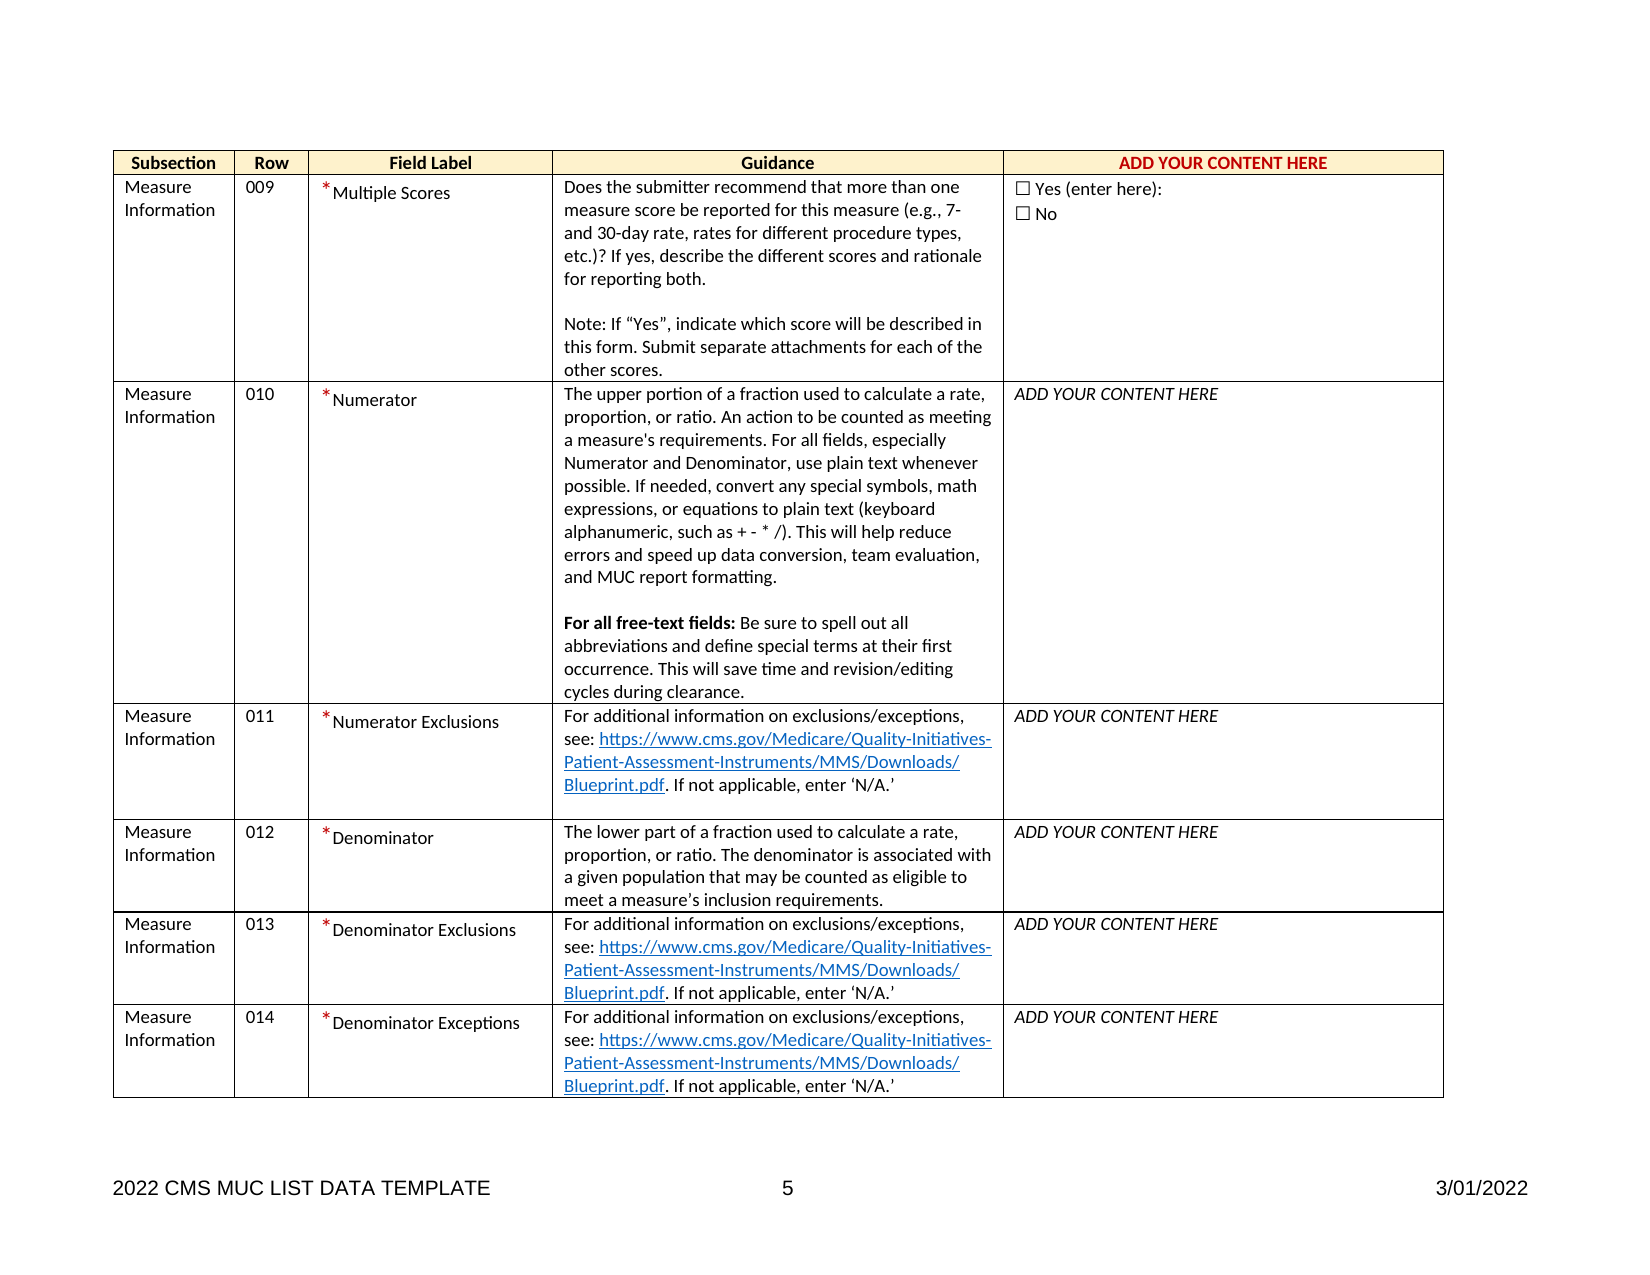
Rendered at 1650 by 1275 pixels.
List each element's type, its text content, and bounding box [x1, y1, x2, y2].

table_cell *Multiple Scores [309, 175, 552, 381]
table_cell For additional information on exclusions/exceptions, see: https://www.cms.gov/Medicare/Quality-Initiatives-Patient-Assessment-Instruments/MMS/Downloads/Blueprint.pdf. If not applicable, enter ‘N/A.’ [553, 704, 1003, 819]
table_cell ADD YOUR CONTENT HERE [1004, 820, 1443, 911]
table_cell Measure Information [114, 820, 234, 911]
table_header Field Label [309, 151, 552, 174]
table_cell For additional information on exclusions/exceptions, see: https://www.cms.gov/Medicare/Quality-Initiatives-Patient-Assessment-Instruments/MMS/Downloads/Blueprint.pdf. If not applicable, enter ‘N/A.’ [553, 913, 1003, 1004]
table_header Row [235, 151, 308, 174]
table_cell ADD YOUR CONTENT HERE [1004, 913, 1443, 1004]
table_header Subsection [114, 151, 234, 174]
table_cell 011 [235, 704, 308, 819]
table_cell *Denominator Exclusions [309, 913, 552, 1004]
table_cell ADD YOUR CONTENT HERE [1004, 1005, 1443, 1097]
table_cell 010 [235, 382, 308, 703]
table_cell *Numerator [309, 382, 552, 703]
table_cell Measure Information [114, 1005, 234, 1097]
table_cell *Denominator [309, 820, 552, 911]
table_cell The lower part of a fraction used to calculate a rate, proportion, or ratio. The denominator is associated with a given population that may be counted as eligible to meet a measure’s inclusion requirements. [553, 820, 1003, 911]
table_cell *Numerator Exclusions [309, 704, 552, 819]
table_cell *Denominator Exceptions [309, 1005, 552, 1097]
table_cell Measure Information [114, 175, 234, 381]
table_cell Does the submitter recommend that more than one measure score be reported for this measure (e.g., 7- and 30-day rate, rates for different procedure types, etc.)? If yes, describe the different scores and rationale for reporting both. Note: If “Yes”, indicate which score will be described in this form. Submit separate attachments for each of the other scores. [553, 175, 1003, 381]
table_cell ADD YOUR CONTENT HERE [1004, 382, 1443, 703]
table_cell 009 [235, 175, 308, 381]
table_cell 013 [235, 913, 308, 1004]
table_cell The upper portion of a fraction used to calculate a rate, proportion, or ratio. An action to be counted as meeting a measure's requirements. For all fields, especially Numerator and Denominator, use plain text whenever possible. If needed, convert any special symbols, math expressions, or equations to plain text (keyboard alphanumeric, such as + - * /). This will help reduce errors and speed up data conversion, team evaluation, and MUC report formatting. For all free-text fields: Be sure to spell out all abbreviations and define special terms at their first occurrence. This will save time and revision/editing cycles during clearance. [553, 382, 1003, 703]
table_cell Measure Information [114, 913, 234, 1004]
table_cell Measure Information [114, 704, 234, 819]
table_cell For additional information on exclusions/exceptions, see: https://www.cms.gov/Medicare/Quality-Initiatives-Patient-Assessment-Instruments/MMS/Downloads/Blueprint.pdf. If not applicable, enter ‘N/A.’ [553, 1005, 1003, 1097]
table_cell Measure Information [114, 382, 234, 703]
table_header Guidance [553, 151, 1003, 174]
table_cell Yes (enter here): No [1004, 175, 1443, 381]
table_cell 014 [235, 1005, 308, 1097]
table_cell ADD YOUR CONTENT HERE [1004, 704, 1443, 819]
table_cell 012 [235, 820, 308, 911]
table_header ADD YOUR CONTENT HERE [1004, 151, 1443, 174]
